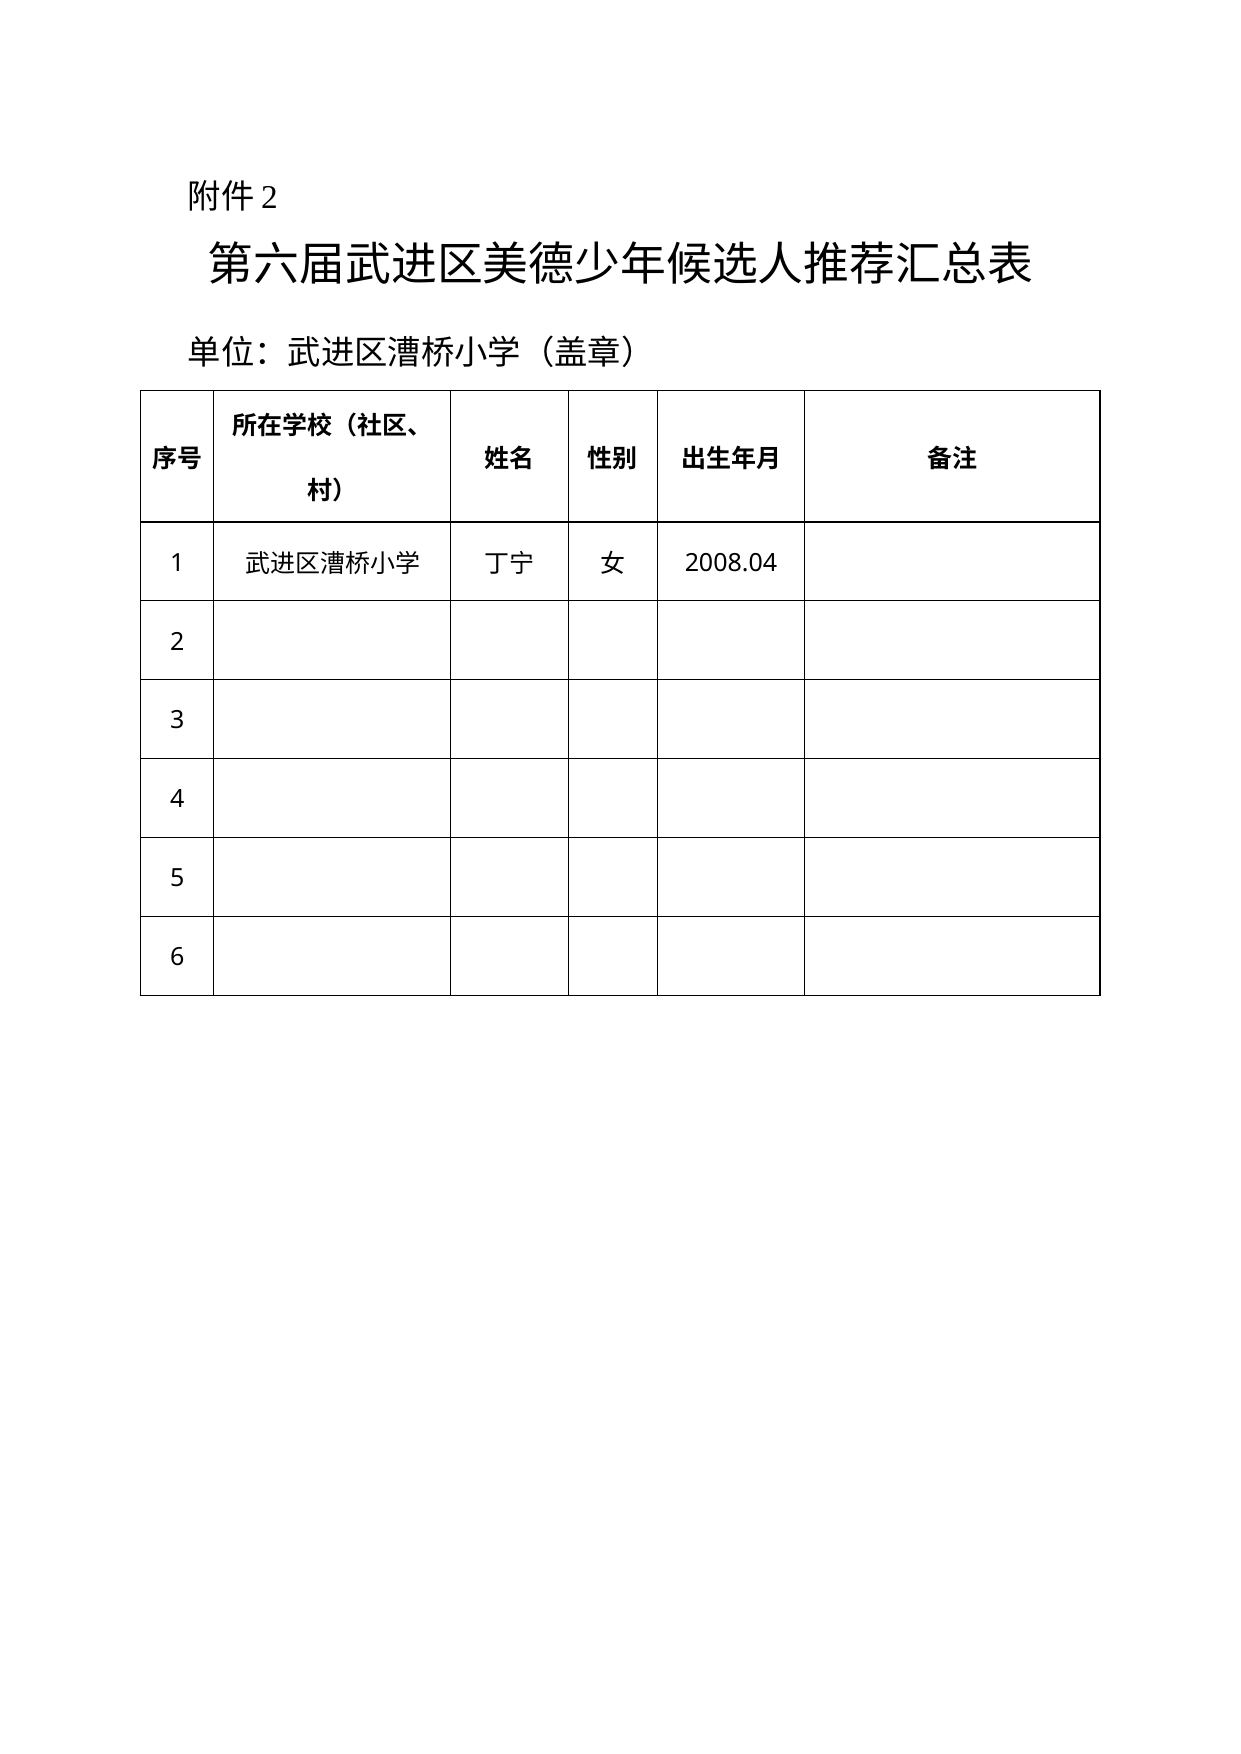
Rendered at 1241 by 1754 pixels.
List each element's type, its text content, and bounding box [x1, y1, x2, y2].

text 附件2 [187, 162, 1053, 227]
table_cell [805, 917, 1099, 995]
table_cell [658, 917, 804, 995]
table_cell [214, 838, 450, 916]
table_cell 6 [141, 917, 213, 995]
text 第六届武进区美德少年候选人推荐汇总表 [187, 227, 1053, 293]
table_header 姓名 [451, 391, 568, 521]
table_cell 女 [569, 523, 657, 600]
table_cell [569, 759, 657, 837]
table_cell [451, 601, 568, 679]
table_cell [451, 917, 568, 995]
table_cell 3 [141, 680, 213, 758]
table_cell [569, 917, 657, 995]
table_cell [658, 838, 804, 916]
table_header 性别 [569, 391, 657, 521]
table_cell [214, 601, 450, 679]
table_cell 武进区漕桥小学 [214, 523, 450, 600]
text 单位：武进区漕桥小学（盖章） [187, 326, 1053, 374]
table_cell [658, 759, 804, 837]
table_cell [569, 680, 657, 758]
table_cell 2008.04 [658, 523, 804, 600]
table_cell [805, 680, 1099, 758]
table_cell [214, 759, 450, 837]
table_cell [569, 838, 657, 916]
table_header 备注 [805, 391, 1099, 521]
table_cell 5 [141, 838, 213, 916]
table_cell [658, 601, 804, 679]
table_cell 丁宁 [451, 523, 568, 600]
table_cell [451, 759, 568, 837]
table_cell [805, 601, 1099, 679]
table_cell [805, 759, 1099, 837]
table_cell [214, 917, 450, 995]
table_cell [451, 680, 568, 758]
table_cell [805, 523, 1099, 600]
table_header 序号 [141, 391, 213, 521]
table_cell [451, 838, 568, 916]
table_cell [658, 680, 804, 758]
table_header 所在学校（社区、村） [214, 391, 450, 521]
table_cell [569, 601, 657, 679]
table_cell 1 [141, 523, 213, 600]
table_cell [214, 680, 450, 758]
table_cell 4 [141, 759, 213, 837]
table_cell [805, 838, 1099, 916]
table_cell 2 [141, 601, 213, 679]
table_header 出生年月 [658, 391, 804, 521]
